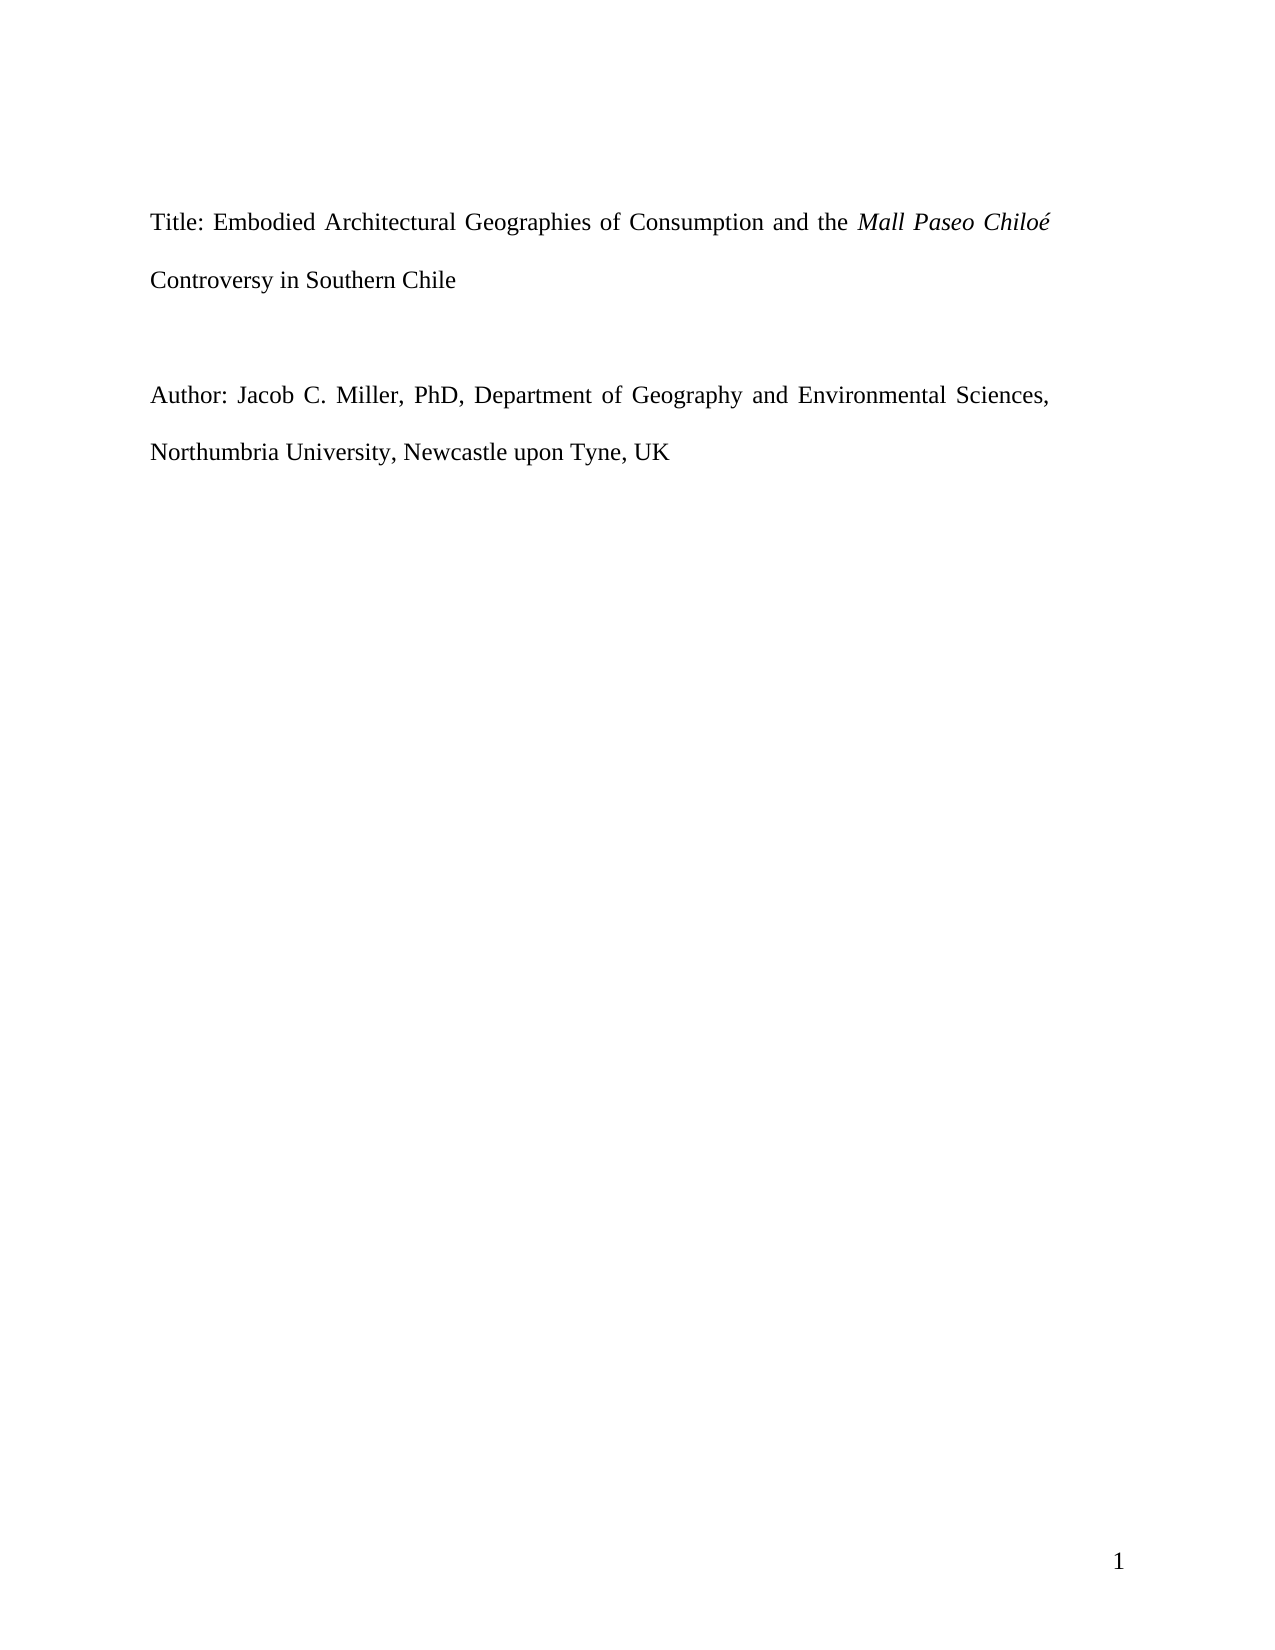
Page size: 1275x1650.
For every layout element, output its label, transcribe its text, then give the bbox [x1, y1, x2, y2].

text Author: Jacob C. Miller, PhD, Department of Geography and Environmental Sciences, Northumbria University, Newcastle upon Tyne, UK [150, 380, 1050, 466]
text Title: Embodied Architectural Geographies of Consumption and the Mall Paseo Chiloé Controversy in Southern Chile [150, 207, 1050, 294]
